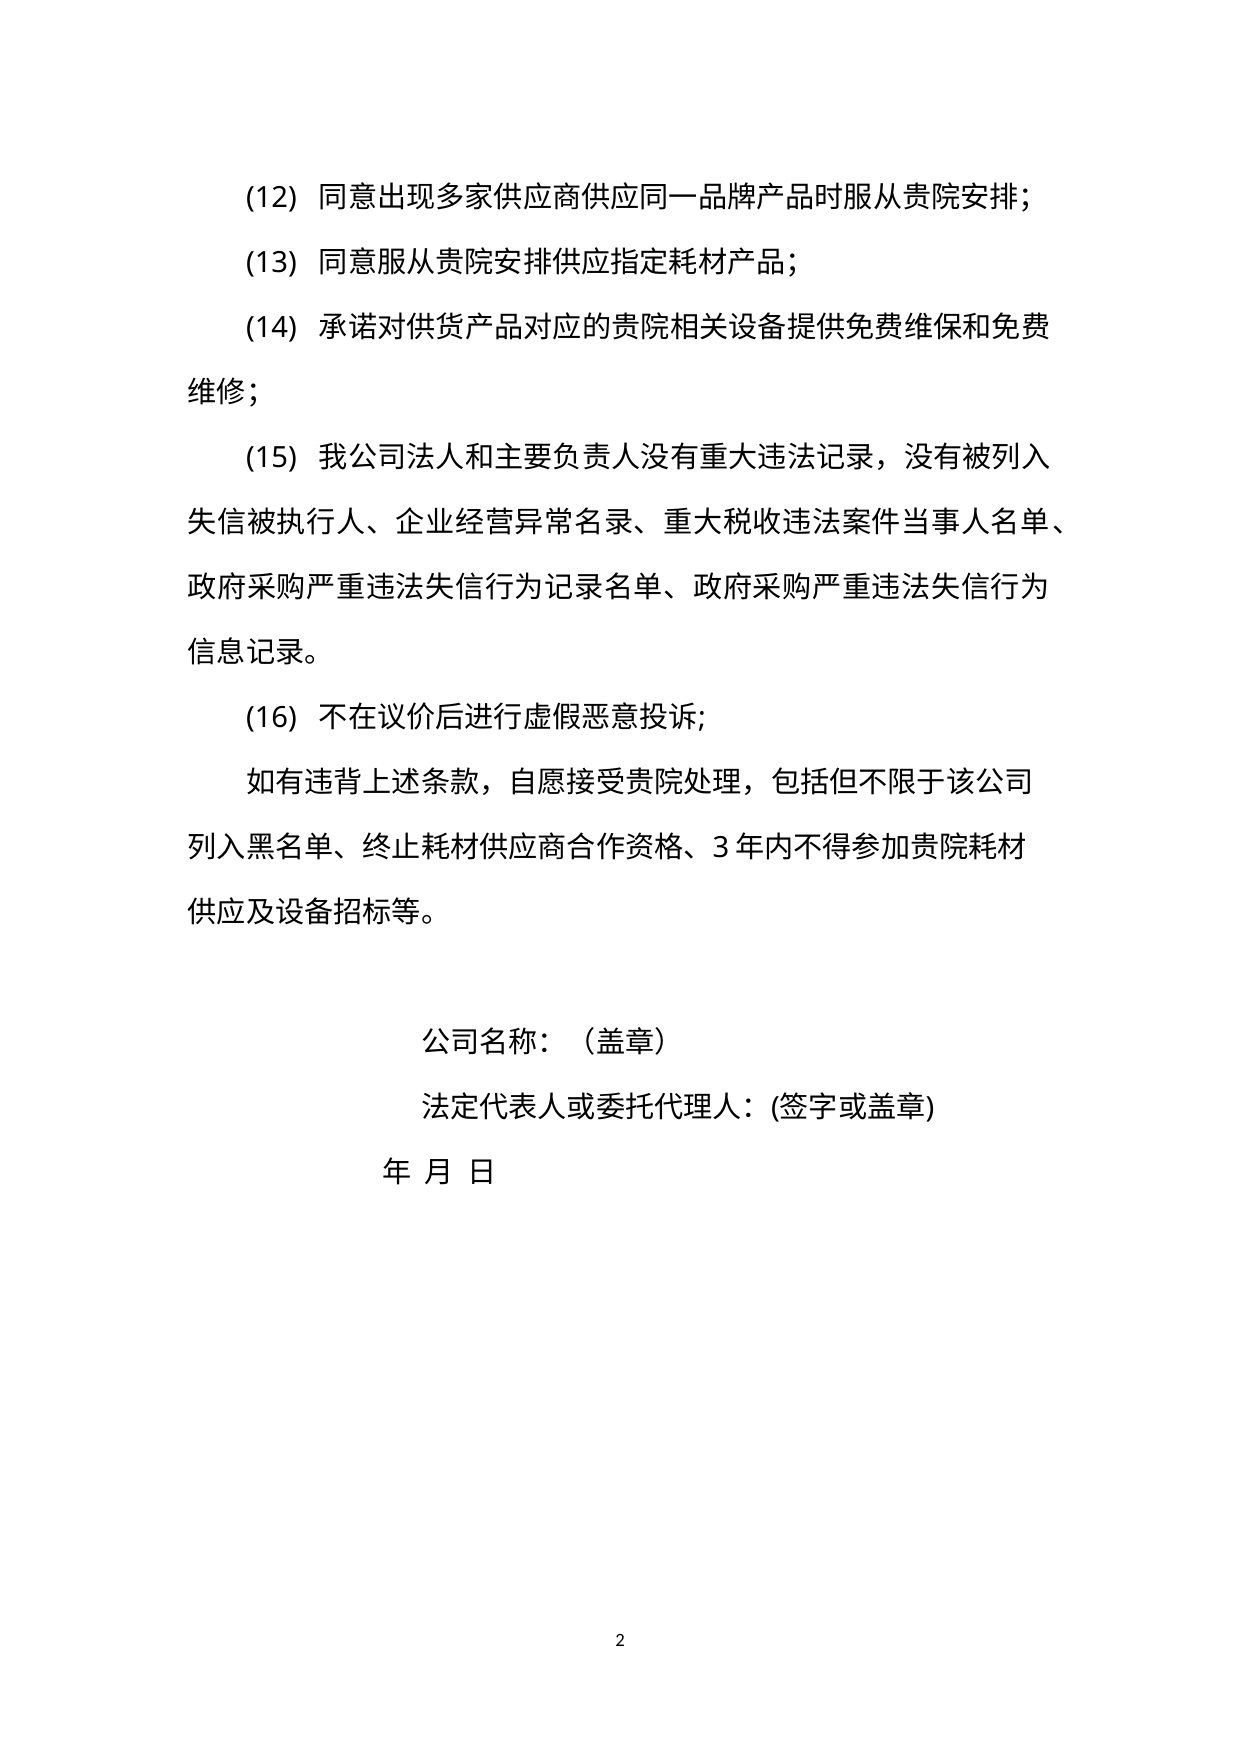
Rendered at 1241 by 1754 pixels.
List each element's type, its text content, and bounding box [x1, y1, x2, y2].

list 我公司法人和主要负责人没有重大违法记录，没有被列入失信被执行人、企业经营异常名录、重大税收违法案件当事人名单、政府采购严重违法失信行为记录名单、政府采购严重违法失信行为信息记录。 [187, 422, 1053, 682]
text 法定代表人或委托代理人：(签字或盖章) [187, 1072, 1053, 1137]
list 承诺对供货产品对应的贵院相关设备提供免费维保和免费维修； [187, 292, 1053, 422]
list 不在议价后进行虚假恶意投诉; [187, 682, 1053, 747]
list 同意出现多家供应商供应同一品牌产品时服从贵院安排； [187, 162, 1053, 227]
text 年 月 日 [187, 1137, 1053, 1202]
text 如有违背上述条款，自愿接受贵院处理，包括但不限于该公司列入黑名单、终止耗材供应商合作资格、3年内不得参加贵院耗材供应及设备招标等。 [187, 747, 1053, 942]
text 公司名称：（盖章） [187, 1007, 1053, 1072]
list 同意服从贵院安排供应指定耗材产品； [187, 227, 1053, 292]
